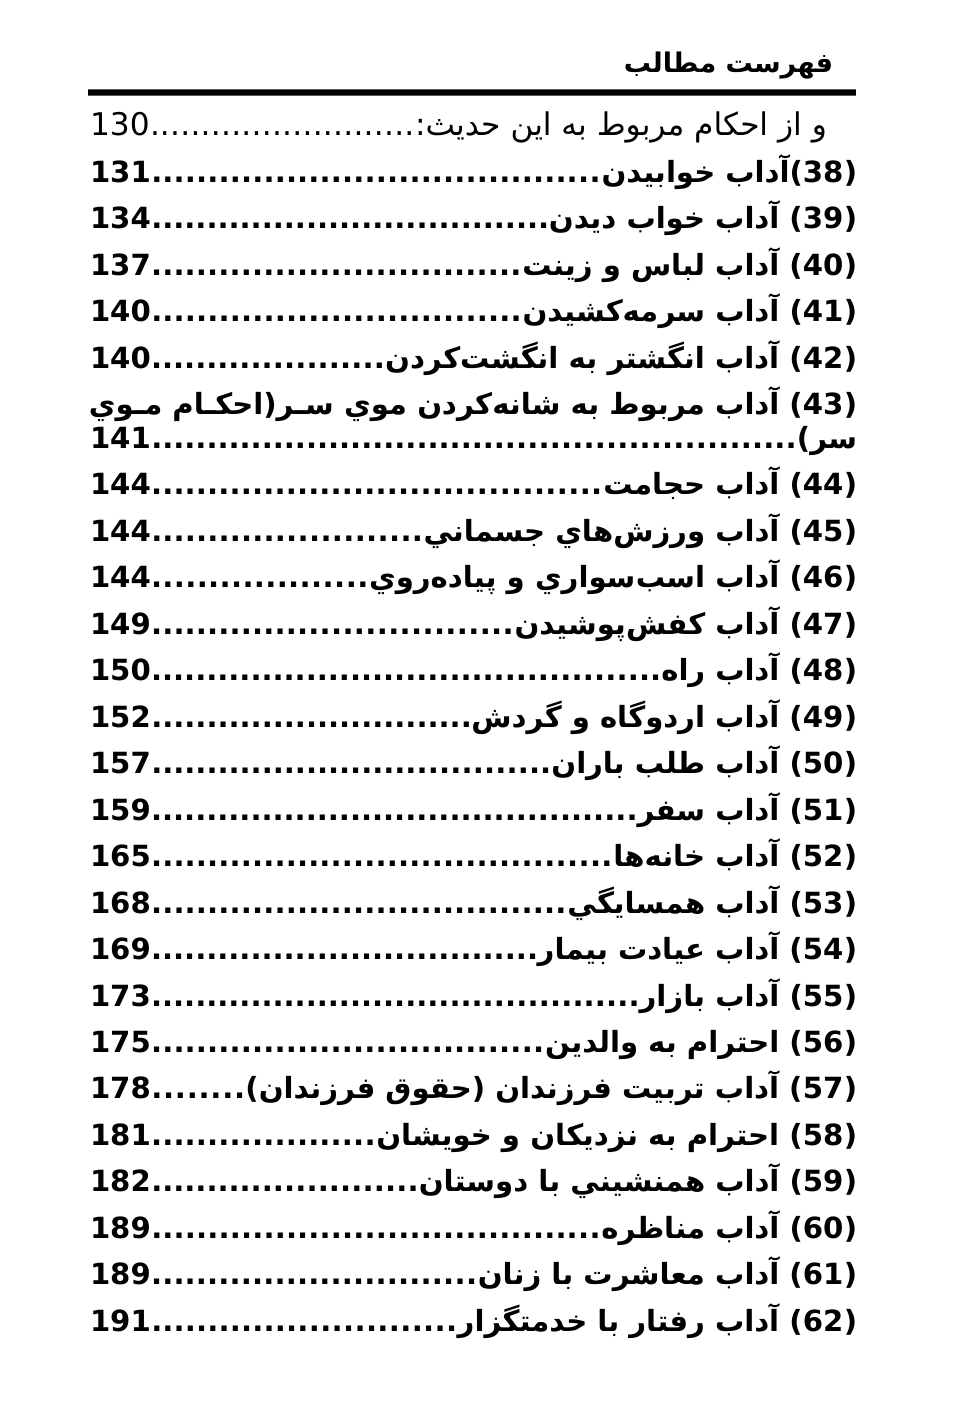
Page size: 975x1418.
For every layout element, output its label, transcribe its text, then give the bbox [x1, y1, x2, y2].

text (51) آداب سفر 159 [89, 793, 857, 827]
text (59) آداب همنشيني با دوستان 182 [89, 1165, 857, 1199]
text (58) احترام به نزديكان و خويشان 181 [89, 1118, 857, 1152]
text (43) آداب مربوط به شانه‌كردن موي سر(احكام موي سر) 141 [89, 387, 857, 455]
text (46) آداب اسب‌سواري و پياده‌روي 144 [89, 561, 857, 595]
text (48) آداب راه 150 [89, 654, 857, 688]
text (60) آداب مناظره 189 [89, 1211, 857, 1245]
text (62) آداب رفتار با خدمتگزار 191 [89, 1304, 857, 1338]
text (44) آداب حجامت 144 [89, 468, 857, 502]
text (57) آداب تربيت فرزندان (حقوق فرزندان) 178 [89, 1072, 857, 1106]
text (49) آداب اردوگاه و گردش 152 [89, 700, 857, 734]
text (45) آداب ورزش‌هاي جسماني 144 [89, 514, 857, 548]
text (47) آداب كفش‌پوشيدن 149 [89, 607, 857, 641]
text (52) آداب خانه‌ها 165 [89, 839, 857, 873]
text (55) آداب بازار 173 [89, 979, 857, 1013]
text و از احكام مربوط به اين حديث: 130 [89, 106, 827, 143]
text (54) آداب عيادت بيمار 169 [89, 932, 857, 966]
text (40) آداب لباس و زينت 137 [89, 248, 857, 282]
text (41) آداب سرمه‌كشيدن 140 [89, 294, 857, 328]
text (38)آداب خوابيدن 131 [89, 155, 857, 189]
text (42) آداب انگشتر به انگشت‌كردن 140 [89, 341, 857, 375]
text (61) آداب معاشرت با زنان 189 [89, 1258, 857, 1292]
text (39) آداب خواب ديدن 134 [89, 202, 857, 236]
text (50) آداب طلب باران 157 [89, 747, 857, 781]
text (53) آداب همسايگي 168 [89, 886, 857, 920]
text (56) احترام به والدين 175 [89, 1025, 857, 1059]
